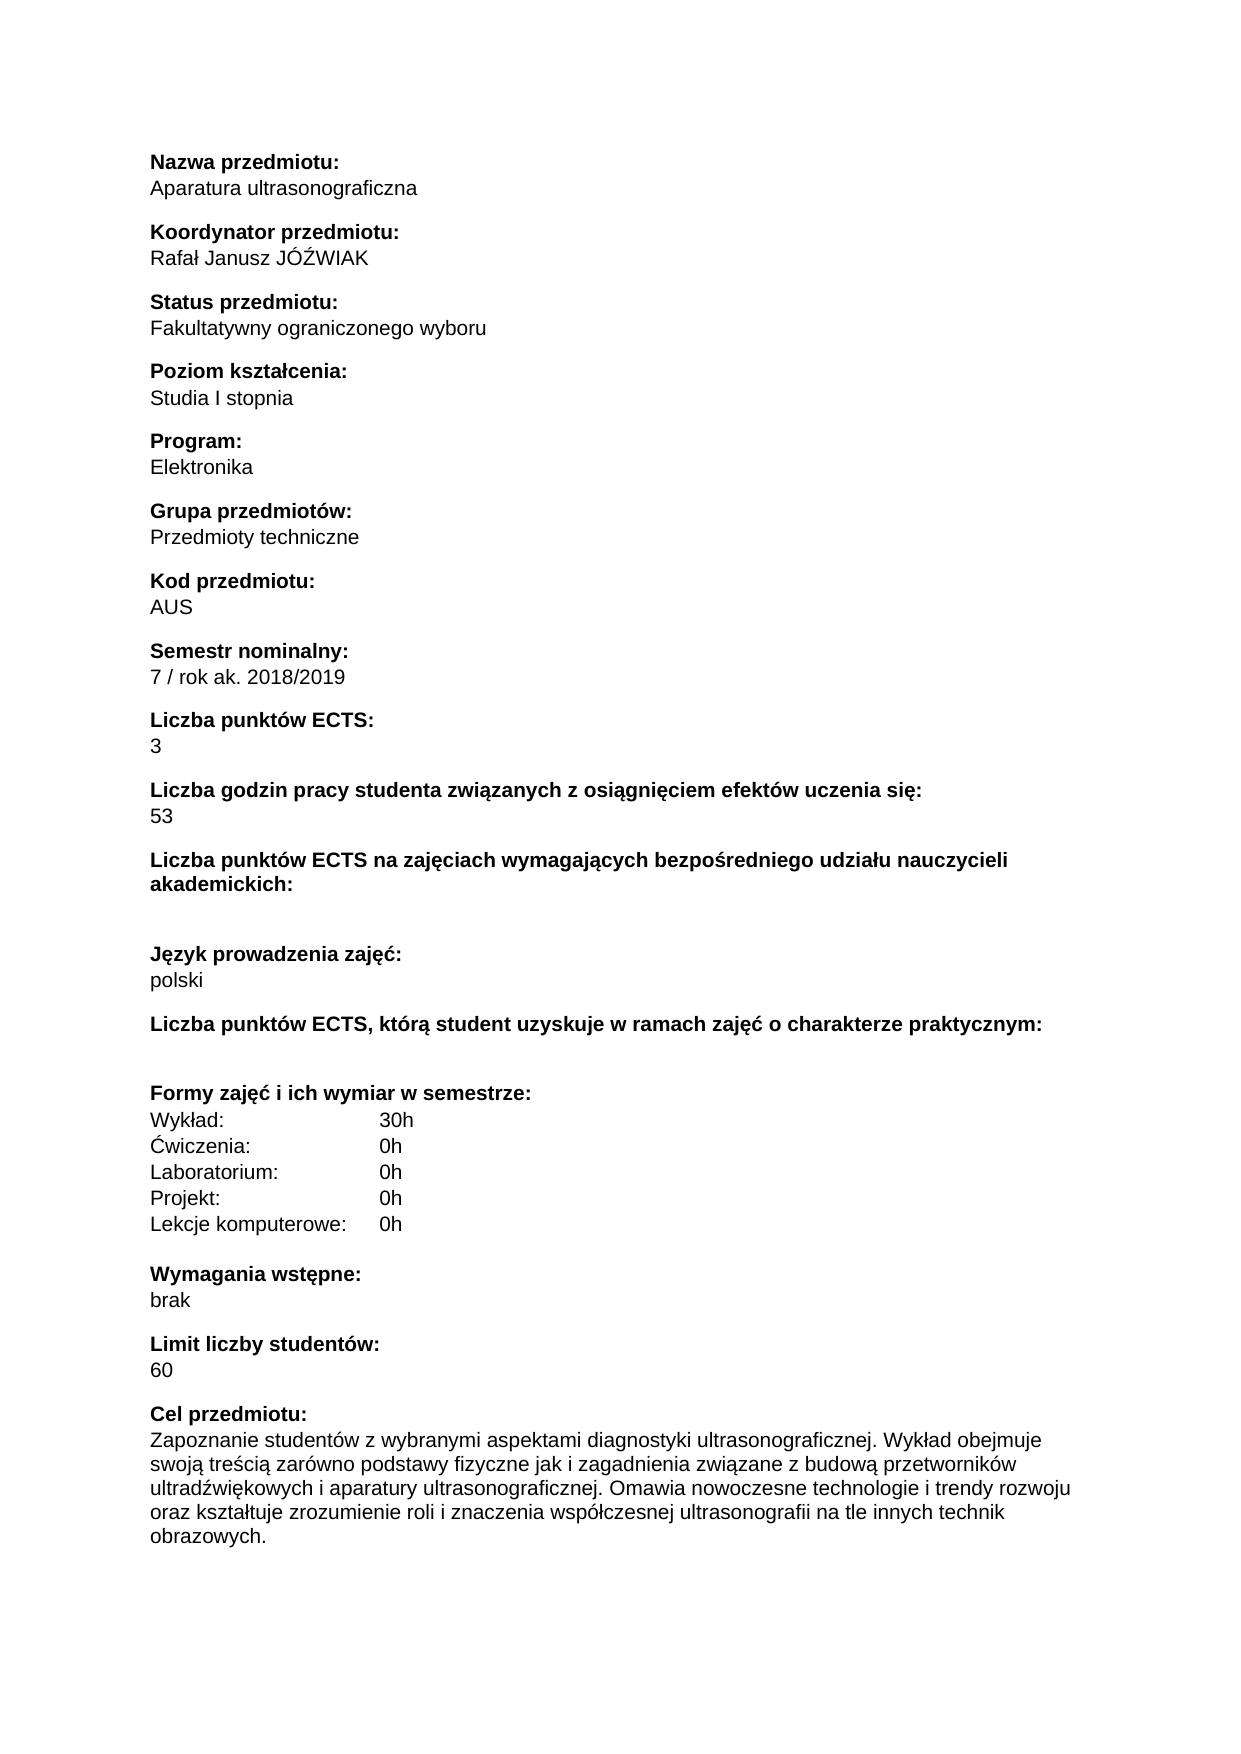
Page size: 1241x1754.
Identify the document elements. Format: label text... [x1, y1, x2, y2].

text Liczba punktów ECTS, którą student uzyskuje w ramach zajęć o charakterze praktycznym: [150, 1011, 1090, 1035]
table_header 30h [369, 1108, 597, 1132]
text 53 [150, 804, 1090, 828]
table_cell Laboratorium: [140, 1160, 367, 1184]
text Liczba punktów ECTS na zajęciach wymagających bezpośredniego udziału nauczycieli akademickich: [150, 848, 1090, 896]
text Status przedmiotu: [150, 289, 1090, 313]
text 3 [150, 734, 1090, 758]
text 60 [150, 1358, 1090, 1382]
text Poziom kształcenia: [150, 359, 1090, 383]
text Liczba godzin pracy studenta związanych z osiągnięciem efektów uczenia się: [150, 778, 1090, 802]
text Formy zajęć i ich wymiar w semestrze: [150, 1081, 1090, 1105]
text brak [150, 1288, 1090, 1312]
text Grupa przedmiotów: [150, 499, 1090, 523]
text AUS [150, 595, 1090, 619]
text Przedmioty techniczne [150, 525, 1090, 549]
text Zapoznanie studentów z wybranymi aspektami diagnostyki ultrasonograficznej. Wykład obejmuje swoją treścią zarówno podstawy fizyczne jak i zagadnienia związane z budową przetworników ultradźwiękowych i aparatury ultrasonograficznej. Omawia nowoczesne technologie i trendy rozwoju oraz kształtuje zrozumienie roli i znaczenia współczesnej ultrasonografii na tle innych technik obrazowych. [150, 1428, 1090, 1547]
table_cell 0h [369, 1158, 597, 1184]
text Aparatura ultrasonograficzna [150, 176, 1090, 200]
text Kod przedmiotu: [150, 569, 1090, 593]
text Język prowadzenia zajęć: [150, 942, 1090, 966]
text Program: [150, 429, 1090, 453]
table_header Wykład: [140, 1108, 367, 1132]
text Koordynator przedmiotu: [150, 220, 1090, 244]
text Liczba punktów ECTS: [150, 708, 1090, 732]
table_cell 0h [369, 1210, 597, 1236]
table_cell Projekt: [140, 1186, 367, 1210]
text 7 / rok ak. 2018/2019 [150, 664, 1090, 688]
text Limit liczby studentów: [150, 1332, 1090, 1356]
table_cell 0h [369, 1184, 597, 1210]
text Cel przedmiotu: [150, 1402, 1090, 1426]
text Wymagania wstępne: [150, 1262, 1090, 1286]
table_cell 0h [369, 1132, 597, 1158]
table_cell Ćwiczenia: [140, 1134, 367, 1158]
text Fakultatywny ograniczonego wyboru [150, 316, 1090, 339]
text Nazwa przedmiotu: [150, 150, 1090, 174]
text Elektronika [150, 455, 1090, 479]
text Rafał Janusz JÓŹWIAK [150, 246, 1090, 270]
table_cell Lekcje komputerowe: [140, 1212, 367, 1236]
text polski [150, 968, 1090, 992]
text Studia I stopnia [150, 385, 1090, 409]
text Semestr nominalny: [150, 638, 1090, 662]
